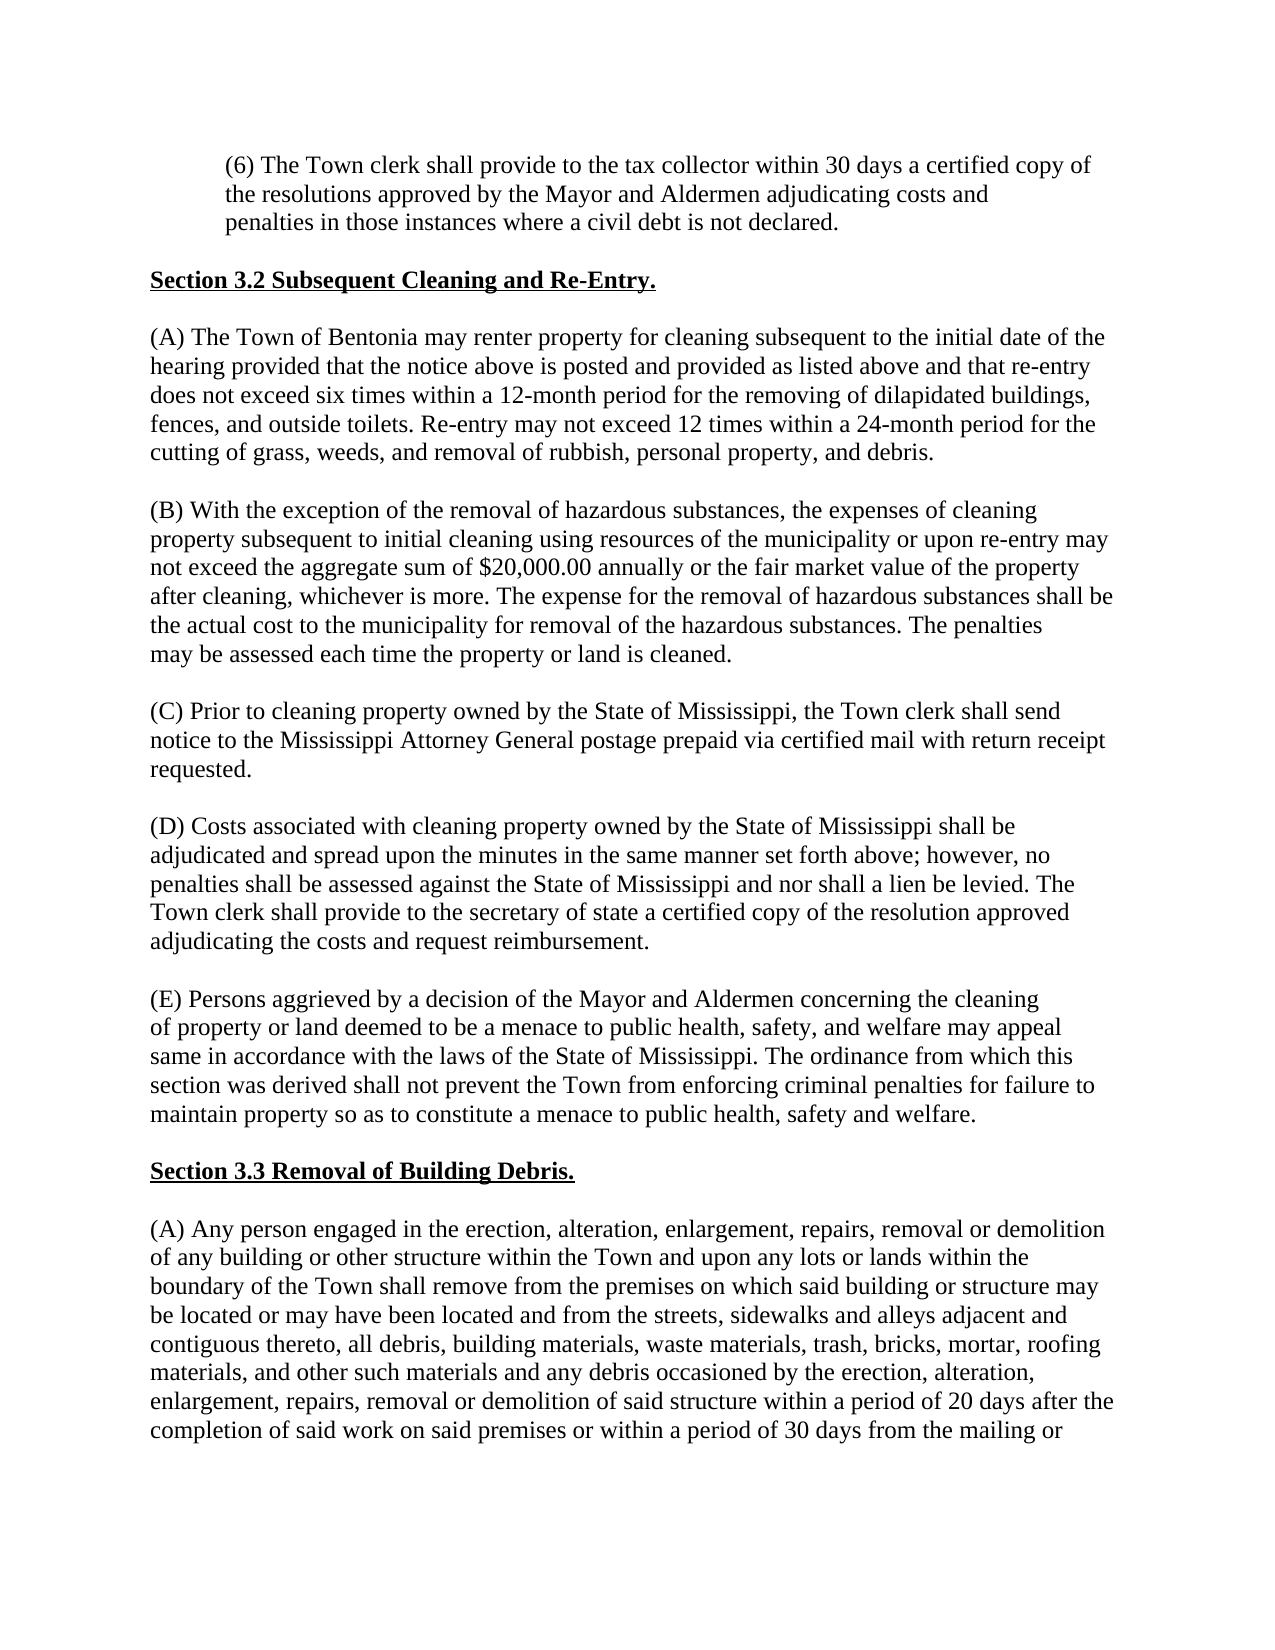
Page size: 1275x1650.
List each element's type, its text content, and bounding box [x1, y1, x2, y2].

text (C) Prior to cleaning property owned by the State of Mississippi, the Town clerk shall send notice to the Mississippi Attorney General postage prepaid via certified mail with return receipt [150, 696, 1125, 754]
text adjudicating the costs and request reimbursement. [150, 926, 1125, 955]
text (A) The Town of Bentonia may renter property for cleaning subsequent to the initial date of the [150, 322, 1125, 351]
text Section 3.3 Removal of Building Debris. [150, 1156, 1125, 1185]
text same in accordance with the laws of the State of Mississippi. The ordinance from which this [150, 1041, 1125, 1070]
text (B) With the exception of the removal of hazardous substances, the expenses of cleaning property subsequent to initial cleaning using resources of the municipality or upon re-entry may not exceed the aggregate sum of $20,000.00 annually or the fair market value of the property after cleaning, whichever is more. The expense for the removal of hazardous substances shall be [150, 495, 1125, 610]
text Town clerk shall provide to the secretary of state a certified copy of the resolution approved [150, 897, 1125, 926]
text penalties in those instances where a civil debt is not declared. [225, 207, 1125, 236]
text (6) The Town clerk shall provide to the tax collector within 30 days a certified copy of the resolutions approved by the Mayor and Aldermen adjudicating costs and [225, 150, 1125, 207]
text maintain property so as to constitute a menace to public health, safety and welfare. [150, 1099, 1125, 1127]
text hearing provided that the notice above is posted and provided as listed above and that re-entry does not exceed six times within a 12-month period for the removing of dilapidated buildings, fences, and outside toilets. Re-entry may not exceed 12 times within a 24-month period for the cutting of grass, weeds, and removal of rubbish, personal property, and debris. [150, 351, 1125, 466]
text may be assessed each time the property or land is cleaned. [150, 639, 1125, 667]
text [150, 1214, 1125, 1444]
text (D) Costs associated with cleaning property owned by the State of Mississippi shall be adjudicated and spread upon the minutes in the same manner set forth above; however, no [150, 811, 1125, 869]
text (E) Persons aggrieved by a decision of the Mayor and Aldermen concerning the cleaning [150, 984, 1125, 1012]
text requested. [150, 754, 1125, 782]
text the actual cost to the municipality for removal of the hazardous substances. The penalties [150, 610, 1125, 639]
text Section 3.2 Subsequent Cleaning and Re-Entry. [150, 265, 1125, 294]
text penalties shall be assessed against the State of Mississippi and nor shall a lien be levied. The [150, 869, 1125, 897]
text section was derived shall not prevent the Town from enforcing criminal penalties for failure to [150, 1070, 1125, 1099]
text of property or land deemed to be a menace to public health, safety, and welfare may appeal [150, 1012, 1125, 1041]
